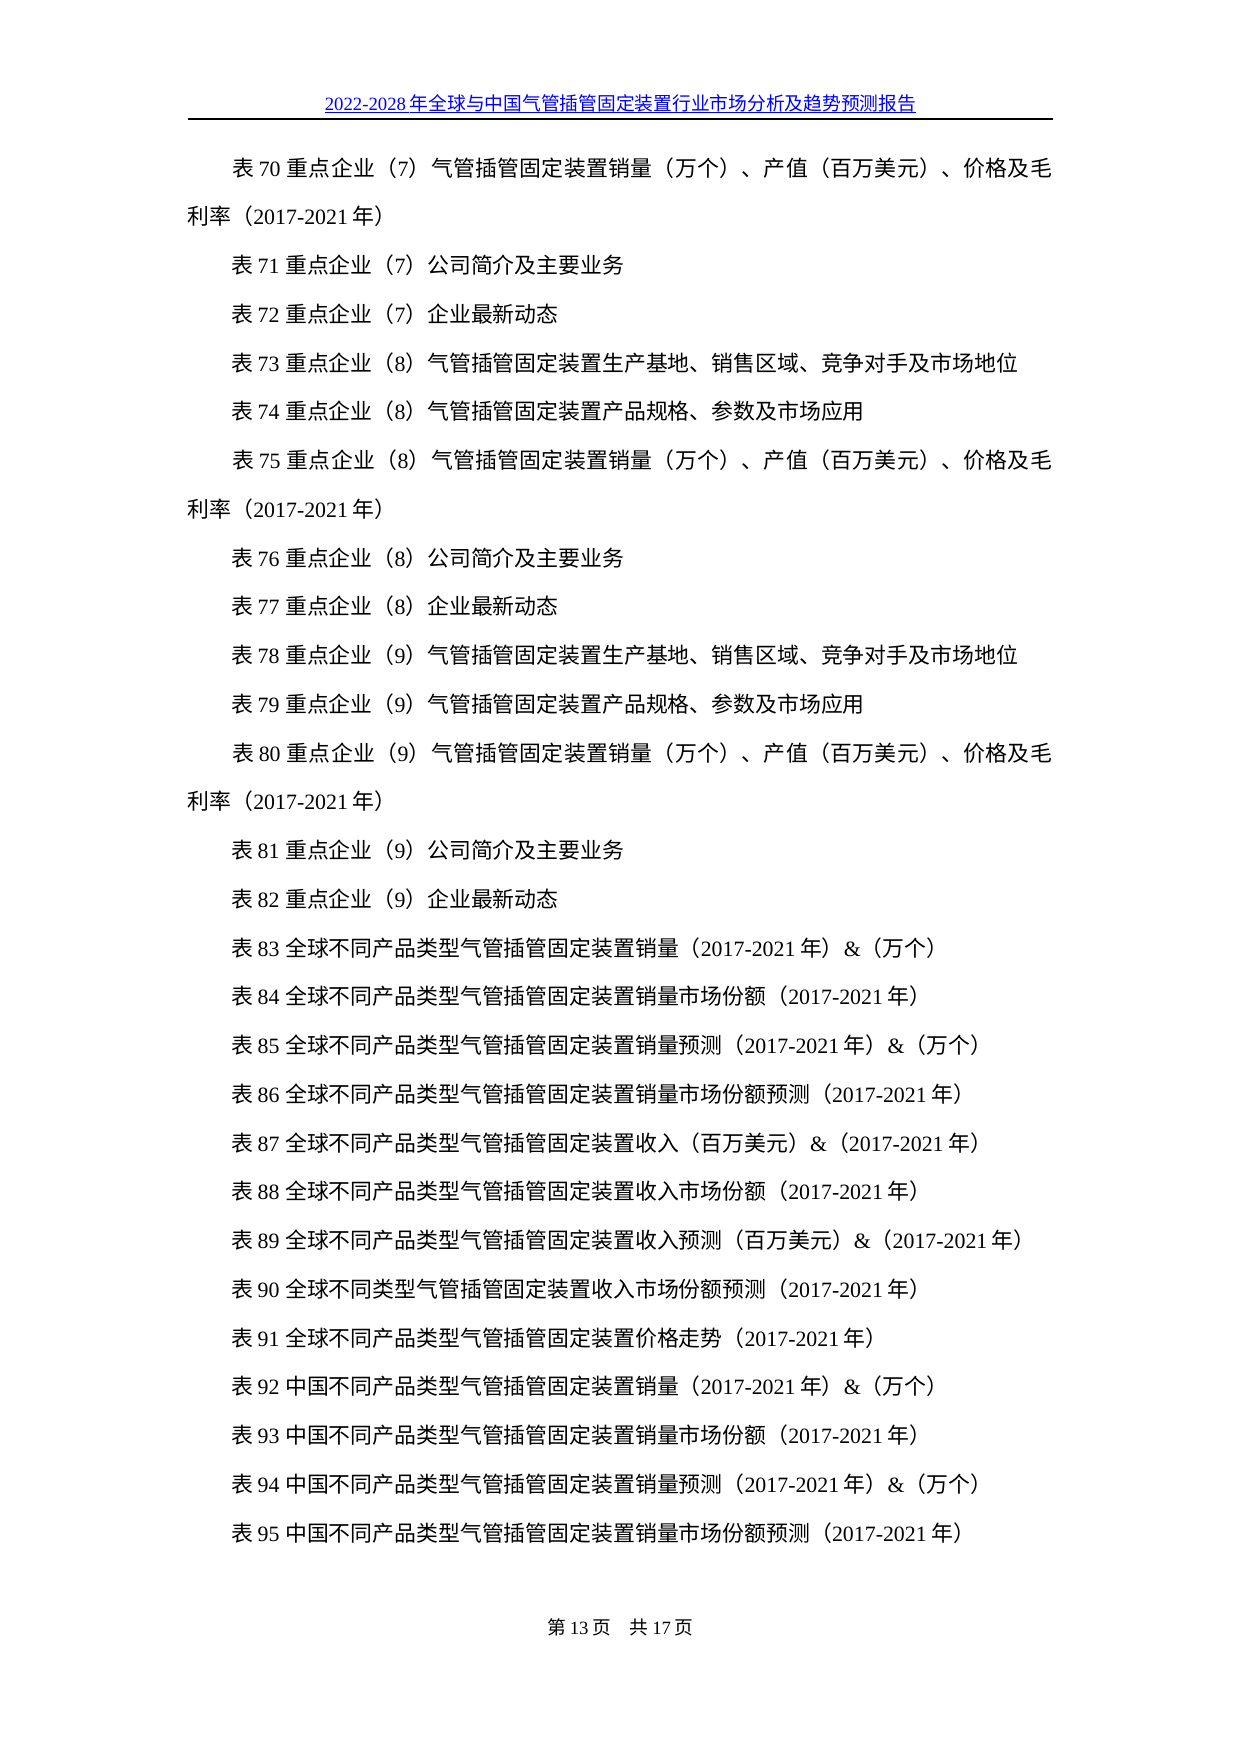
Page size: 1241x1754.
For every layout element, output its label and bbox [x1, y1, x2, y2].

text [187, 150, 1053, 1548]
